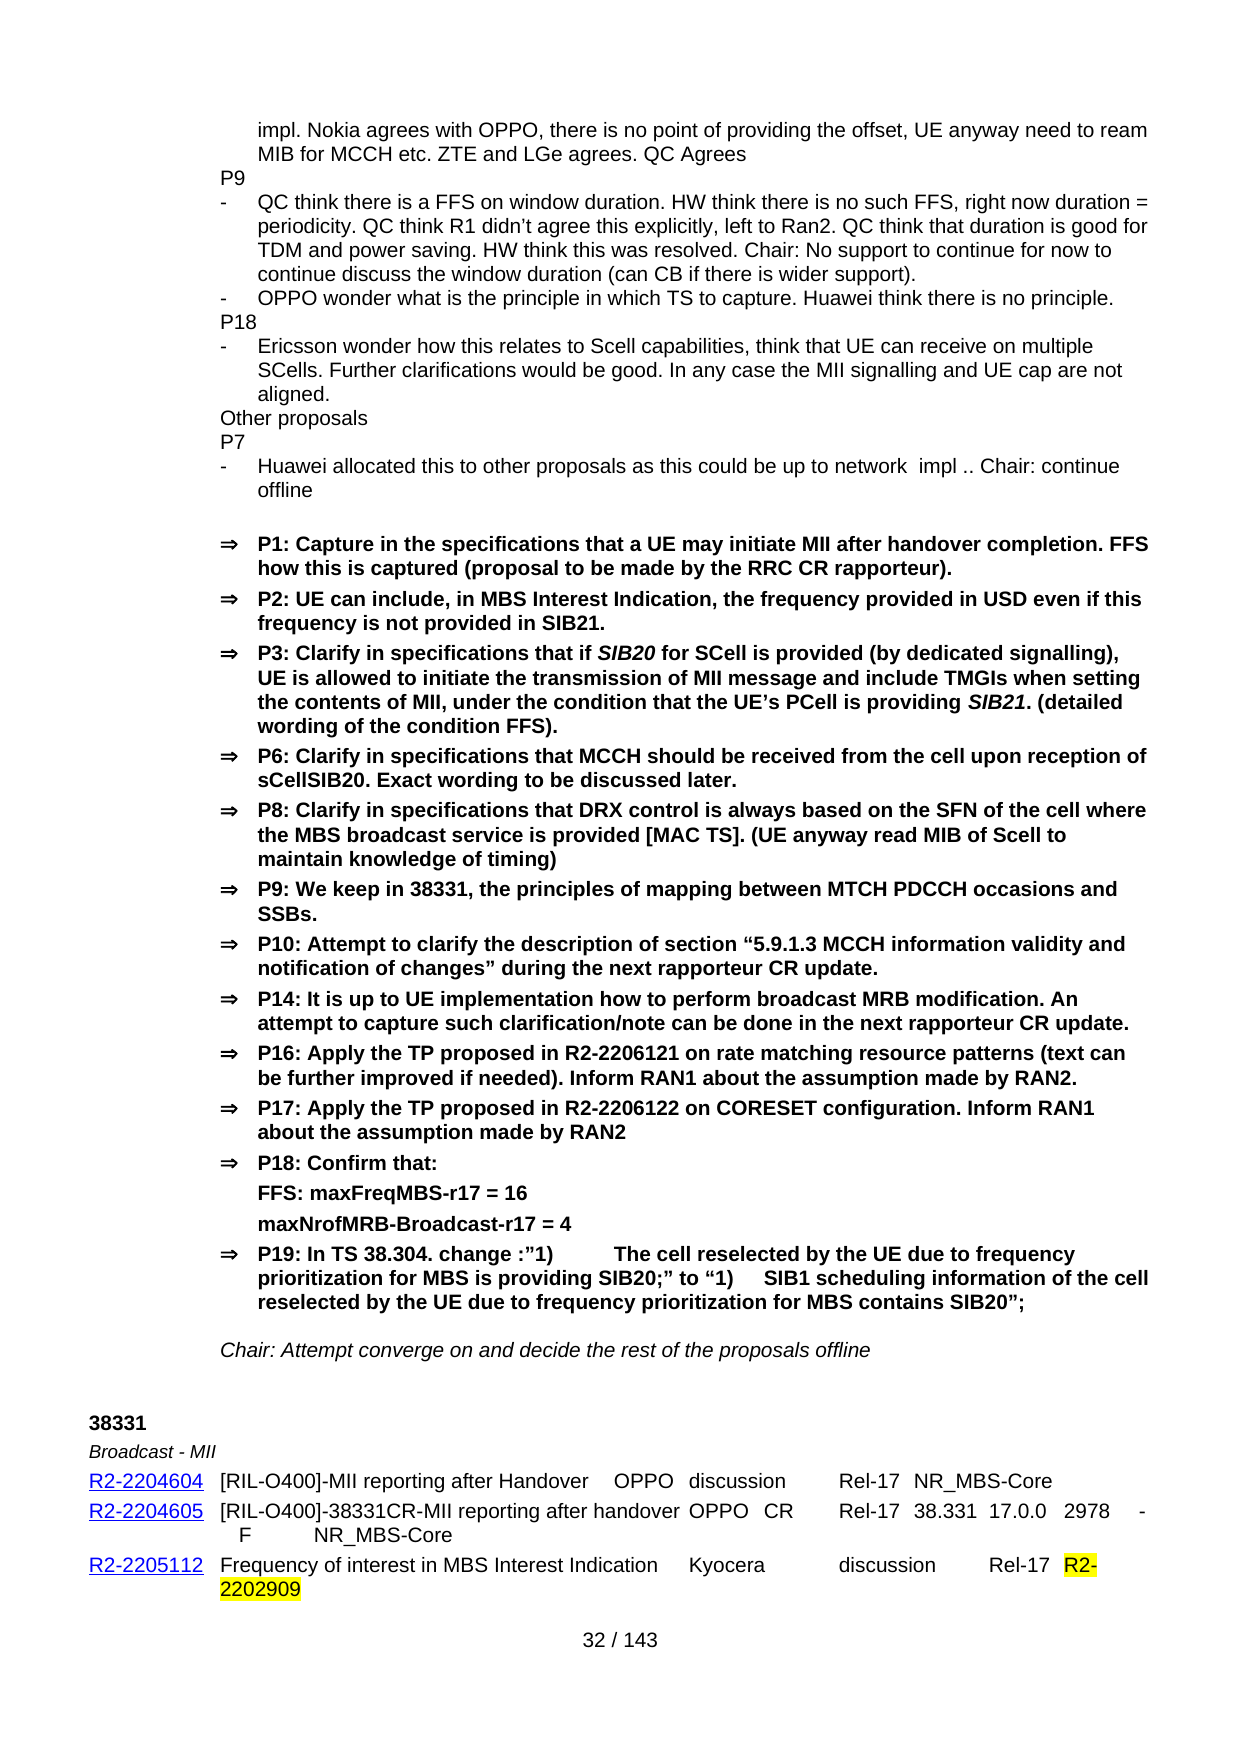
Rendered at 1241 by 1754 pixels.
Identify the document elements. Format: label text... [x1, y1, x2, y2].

text 38331 [89, 1411, 1152, 1435]
list QC think there is a FFS on window duration. HW think there is no such FFS, right now duration = periodicity. QC think R1 didn’t agree this explicitly, left to Ran2. QC think that duration is good for TDM and power saving. HW think this was resolved. Chair: No support to continue for now to continue discuss the window duration (can CB if there is wider support). [220, 190, 1152, 286]
text P7 [220, 429, 1152, 453]
list Huawei allocated this to other proposals as this could be up to network impl .. Chair: continue offline [220, 453, 1152, 501]
text Other proposals [220, 406, 1152, 429]
text P18: Confirm that: [220, 1150, 1152, 1175]
text Chair: Attempt converge on and decide the rest of the proposals offline [220, 1338, 1152, 1362]
text P19: In TS 38.304. change :”1) The cell reselected by the UE due to frequency prioritization for MBS is providing SIB20;” to “1) SIB1 scheduling information of the cell reselected by the UE due to frequency prioritization for MBS contains SIB20”; [220, 1242, 1152, 1314]
list OPPO wonder what is the principle in which TS to capture. Huawei think there is no principle. [220, 286, 1152, 310]
list Ericsson wonder how this relates to Scell capabilities, think that UE can receive on multiple SCells. Further clarifications would be good. In any case the MII signalling and UE cap are not aligned. [220, 334, 1152, 406]
text P8: Clarify in specifications that DRX control is always based on the SFN of the cell where the MBS broadcast service is provided [MAC TS]. (UE anyway read MIB of Scell to maintain knowledge of timing) [220, 798, 1152, 871]
text P17: Apply the TP proposed in R2-2206122 on CORESET configuration. Inform RAN1 about the assumption made by RAN2 [220, 1096, 1152, 1144]
text P18 [220, 310, 1152, 334]
list FFS: maxFreqMBS-r17 = 16 [257, 1181, 1152, 1205]
text P2: UE can include, in MBS Interest Indication, the frequency provided in USD even if this frequency is not provided in SIB21. [220, 586, 1152, 635]
text P9 [220, 166, 1152, 190]
text P14: It is up to UE implementation how to perform broadcast MRB modification. An attempt to capture such clarification/note can be done in the next rapporteur CR update. [220, 986, 1152, 1035]
text P3: Clarify in specifications that if SIB20 for SCell is provided (by dedicated signalling), UE is allowed to initiate the transmission of MII message and include TMGIs when setting the contents of MII, under the condition that the UE’s PCell is providing SIB21. (detailed wording of the condition FFS). [220, 641, 1152, 737]
text P6: Clarify in specifications that MCCH should be received from the cell upon reception of sCellSIB20. Exact wording to be discussed later. [220, 744, 1152, 792]
title R2-2204604 [RIL-O400]-MII reporting after Handover OPPO discussion Rel-17 NR_MBS-Core [89, 1469, 1152, 1493]
title R2-2204605 [RIL-O400]-38331CR-MII reporting after handover OPPO CR Rel-17 38.331 17.0.0 2978 - F NR_MBS-Core [89, 1499, 1152, 1547]
title R2-2205112 Frequency of interest in MBS Interest Indication Kyocera discussion Rel-17 R2-2202909 [89, 1553, 1152, 1601]
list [220, 118, 1152, 166]
text Broadcast - MII [89, 1441, 1152, 1463]
text P16: Apply the TP proposed in R2-2206121 on rate matching resource patterns (text can be further improved if needed). Inform RAN1 about the assumption made by RAN2. [220, 1041, 1152, 1089]
list maxNrofMRB-Broadcast-r17 = 4 [257, 1211, 1152, 1235]
text P1: Capture in the specifications that a UE may initiate MII after handover completion. FFS how this is captured (proposal to be made by the RRC CR rapporteur). [220, 532, 1152, 580]
text P9: We keep in 38331, the principles of mapping between MTCH PDCCH occasions and SSBs. [220, 877, 1152, 925]
text P10: Attempt to clarify the description of section “5.9.1.3 MCCH information validity and notification of changes” during the next rapporteur CR update. [220, 932, 1152, 980]
